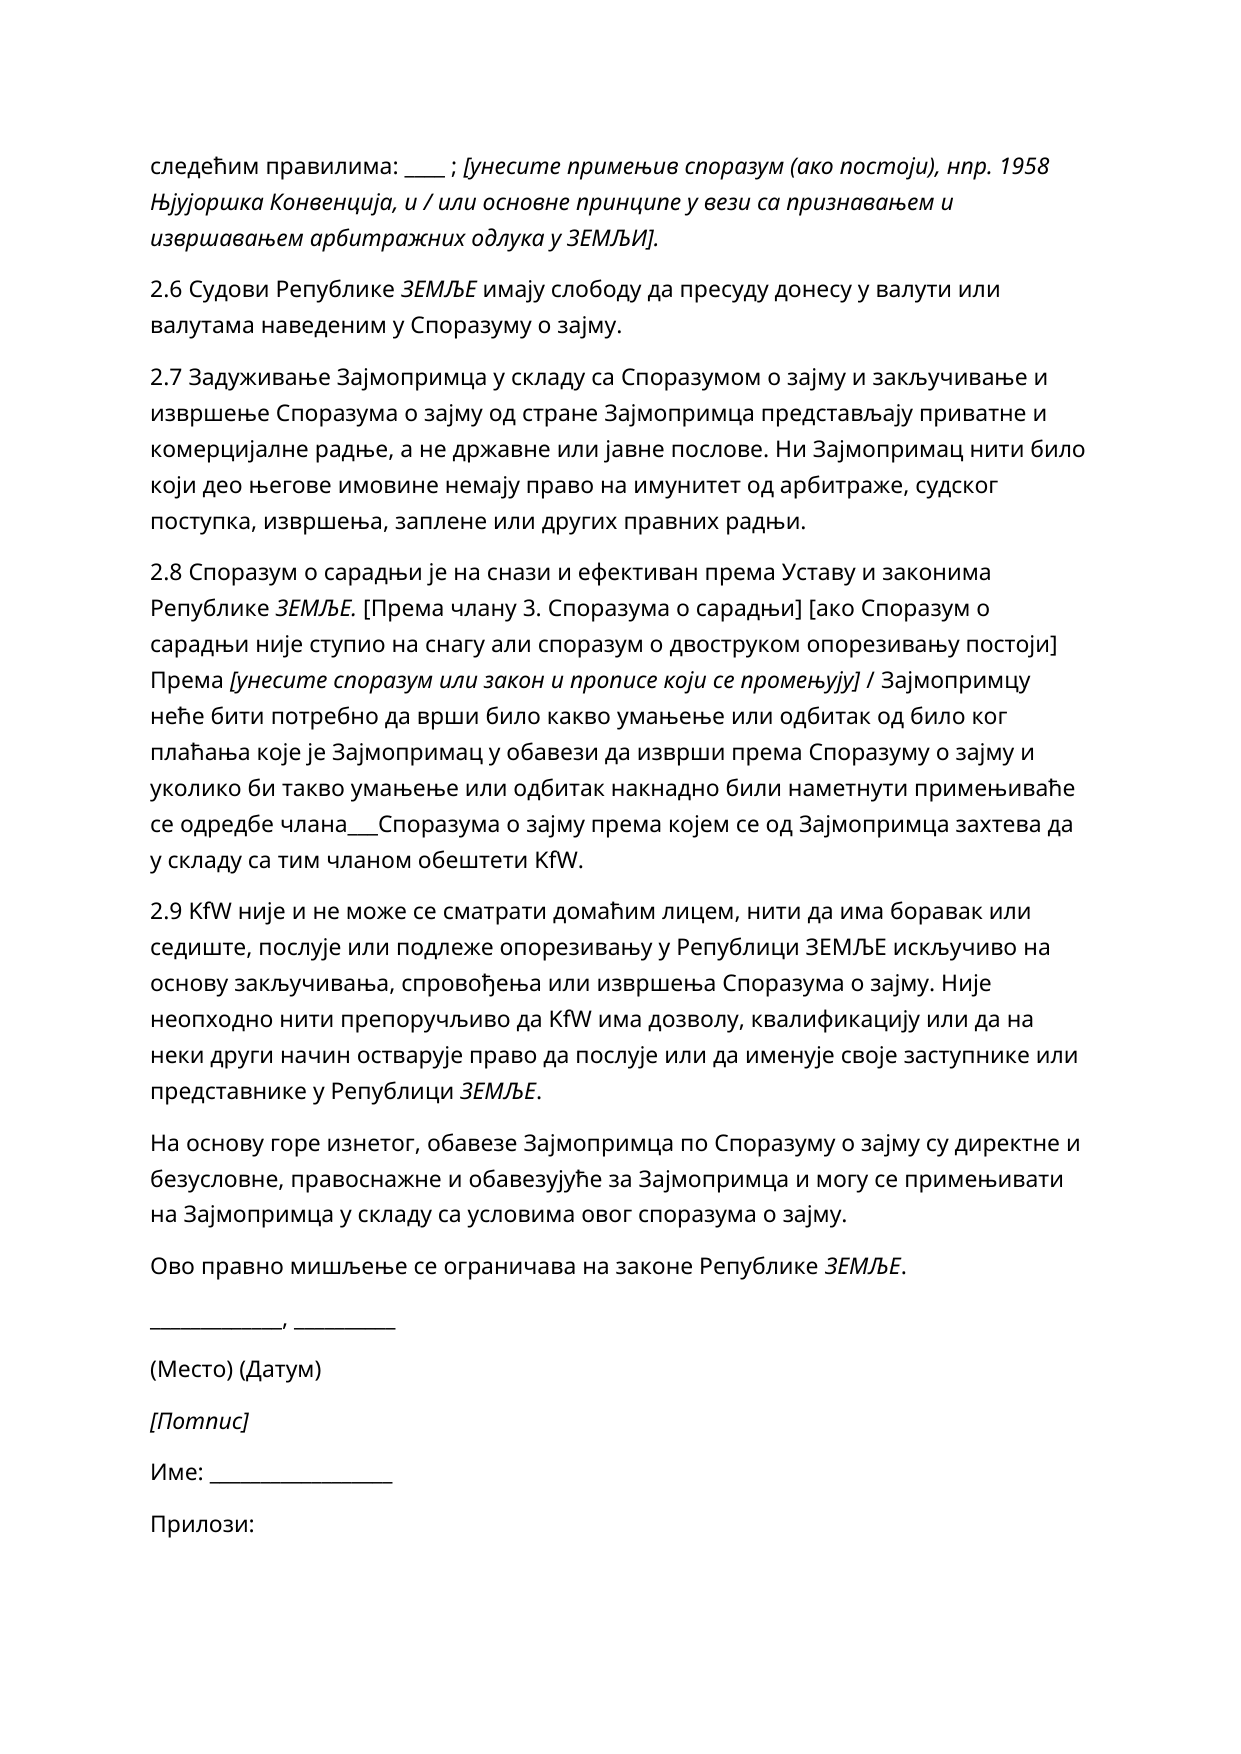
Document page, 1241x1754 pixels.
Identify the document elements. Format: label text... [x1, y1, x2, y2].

text Ово правно мишљење се ограничава на законе Републике ЗЕМЉЕ. [150, 1250, 1090, 1281]
text _____________, __________ [150, 1302, 1090, 1333]
text [Потпис] [150, 1405, 1090, 1436]
text 2.8 Споразум о сарадњи је на снази и ефективан према Уставу и законима Републике ЗЕМЉЕ. [Према члану 3. Споразума о сарадњи] [ако Споразум о сарадњи није ступио на снагу али споразум о двоструком опорезивању постоји] Према [унесите споразум или закон и прописе који се промењују] / Зајмопримцу неће бити потребно да врши било какво умањење или одбитак од било ког плаћања које је Зајмопримац у обавези да изврши према Споразуму о зајму и уколико би такво умањење или одбитак накнадно били наметнути примењиваће се одредбе члана___Споразума о зајму према којем се од Зајмопримца захтева да у складу са тим чланом обештети KfW. [150, 556, 1090, 875]
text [150, 150, 1090, 253]
text 2.9 KfW није и не може се сматрати домаћим лицем, нити да има боравак или седиште, послује или подлеже опорезивању у Републици ЗЕМЉЕ искључиво на основу закључивања, спровођења или извршења Споразума о зајму. Није неопходно нити препоручљиво да KfW има дозволу, квалификацију или да на неки други начин остварује право да послује или да именује своје заступнике или представнике у Републици ЗЕМЉЕ. [150, 895, 1090, 1106]
text Име: __________________ [150, 1456, 1090, 1487]
text 2.6 Судови Републике ЗЕМЉЕ имају слободу да пресуду донесу у валути или валутама наведеним у Споразуму о зајму. [150, 273, 1090, 341]
text (Место) (Датум) [150, 1353, 1090, 1384]
text 2.7 Задуживање Зајмопримца у складу са Споразумом о зајму и закључивање и извршење Споразума о зајму од стране Зајмопримца представљају приватне и комерцијалне радње, а не државне или јавне послове. Ни Зајмопримац нити било који део његове имовине немају право на имунитет од арбитраже, судског поступка, извршења, заплене или других правних радњи. [150, 361, 1090, 536]
text На основу горе изнетог, обавезе Зајмопримца по Споразуму о зајму су директне и безусловне, правоснажне и обавезујуће за Зајмопримца и могу се примењивати на Зајмопримца у складу са условима овог споразума о зајму. [150, 1127, 1090, 1230]
text Прилози: [150, 1508, 1090, 1539]
